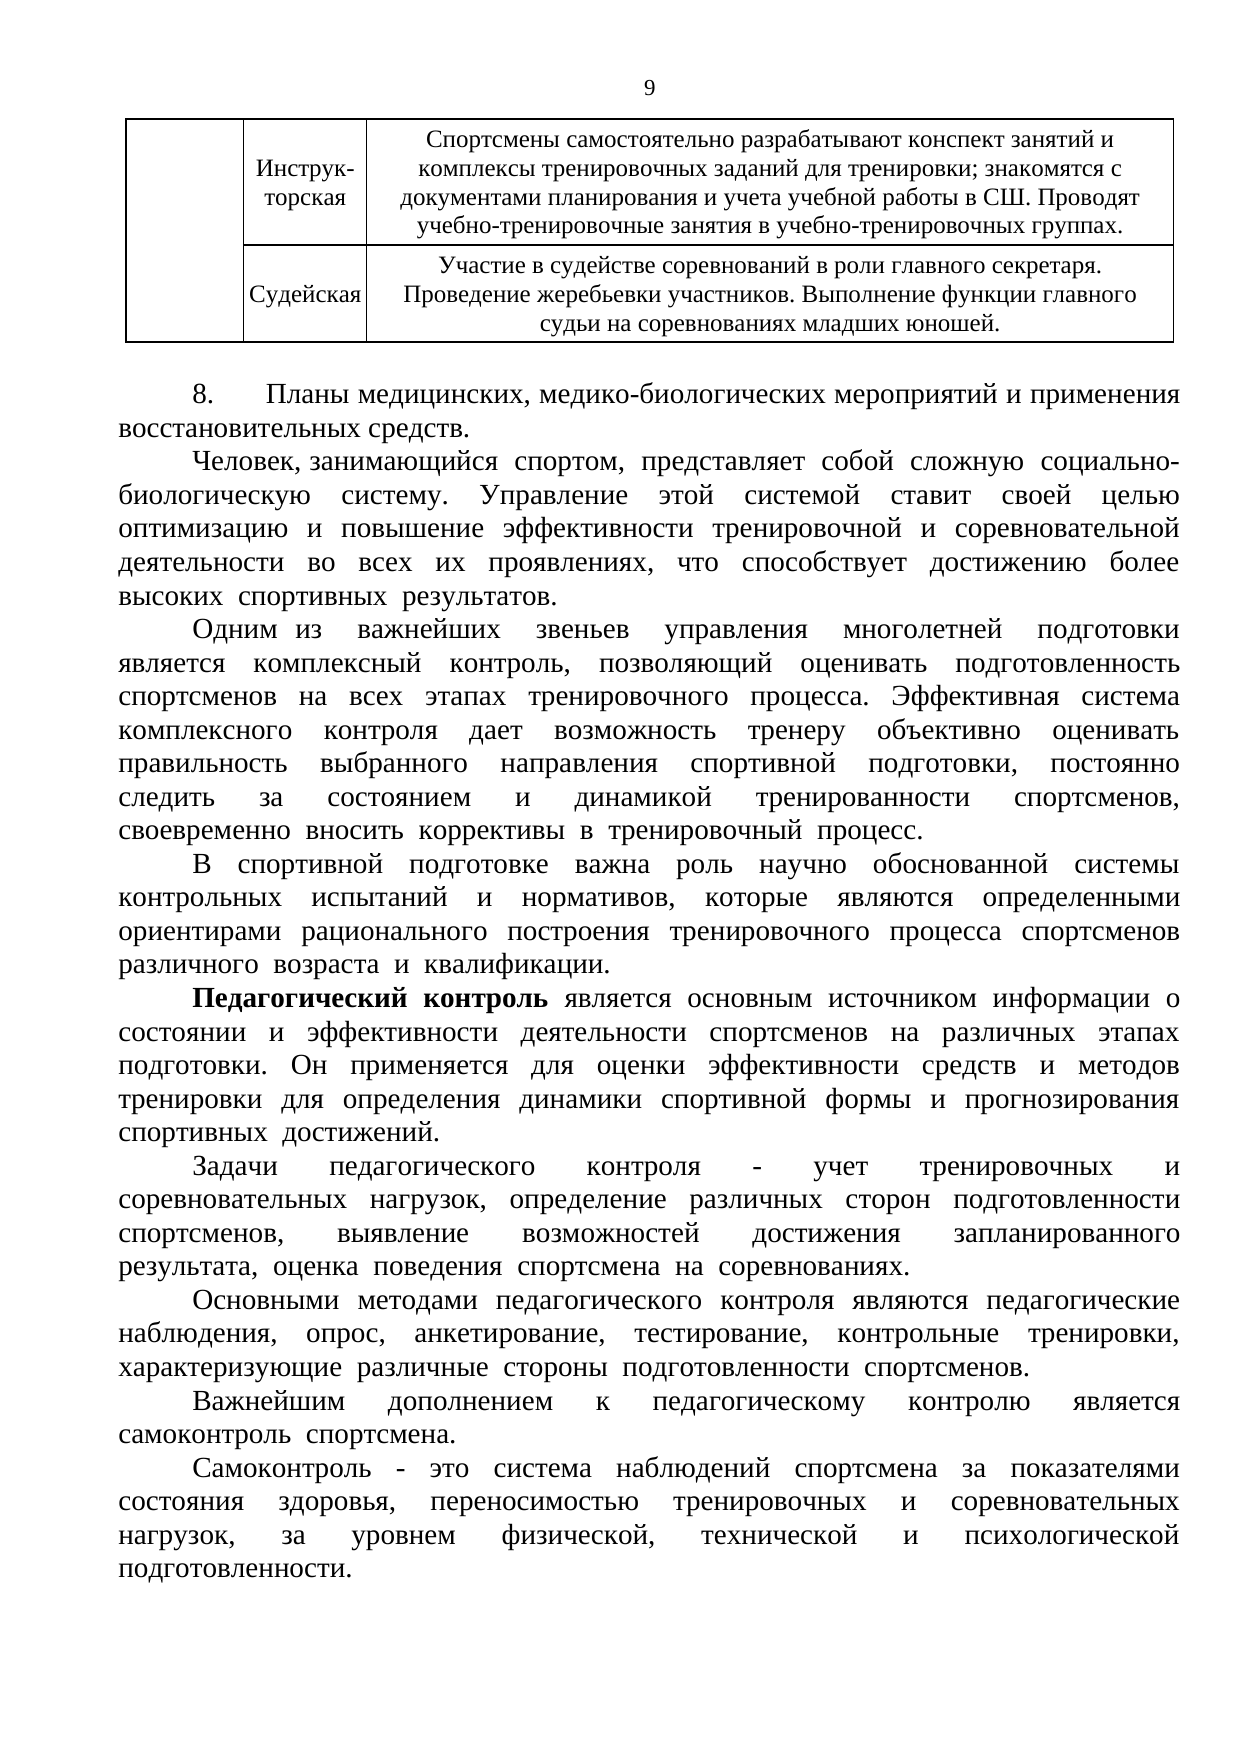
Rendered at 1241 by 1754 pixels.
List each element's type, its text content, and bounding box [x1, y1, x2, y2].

text Задачи педагогического контроля - учет тренировочных и соревновательных нагрузок, определение различных сторон подготовленности спортсменов, выявление возможностей достижения запланированного результата, оценка поведения спортсмена на соревнованиях. [118, 1148, 1181, 1282]
text Важнейшим дополнением к педагогическому контролю является самоконтроль спортсмена. [118, 1383, 1181, 1450]
text Самоконтроль - это система наблюдений спортсмена за показателями состояния здоровья, переносимостью тренировочных и соревновательных нагрузок, за уровнем физической, технической и психологической подготовленности. [118, 1450, 1181, 1584]
text Человек, занимающийся спортом, представляет собой сложную социально-биологическую систему. Управление этой системой ставит своей целью оптимизацию и повышение эффективности тренировочной и соревновательной деятельности во всех их проявлениях, что способствует достижению более высоких спортивных результатов. [118, 443, 1181, 611]
table_cell Участие в судействе соревнований в роли главного секретаря. Проведение жеребьевки участников. Выполнение функции главного судьи на соревнованиях младших юношей. [367, 246, 1173, 341]
text Педагогический контроль является основным источником информации о состоянии и эффективности деятельности спортсменов на различных этапах подготовки. Он применяется для оценки эффективности средств и методов тренировки для определения динамики спортивной формы и прогнозирования спортивных достижений. [118, 980, 1181, 1148]
list Планы медицинских, медико-биологических мероприятий и применения восстановительных средств. [118, 376, 1181, 443]
table_cell Судейская [244, 246, 366, 341]
text В спортивной подготовке важна роль научно обоснованной системы контрольных испытаний и нормативов, которые являются определенными ориентирами рационального построения тренировочного процесса спортсменов различного возраста и квалификации. [118, 846, 1181, 980]
table_cell Инструкторская [244, 120, 366, 244]
text Основными методами педагогического контроля являются педагогические наблюдения, опрос, анкетирование, тестирование, контрольные тренировки, характеризующие различные стороны подготовленности спортсменов. [118, 1282, 1181, 1383]
table_cell Спортсмены самостоятельно разрабатывают конспект занятий и комплексы тренировочных заданий для тренировки; знакомятся с документами планирования и учета учебной работы в СШ. Проводят учебно-тренировочные занятия в учебно-тренировочных группах. [367, 120, 1173, 244]
text Одним из важнейших звеньев управления многолетней подготовки является комплексный контроль, позволяющий оценивать подготовленность спортсменов на всех этапах тренировочного процесса. Эффективная система комплексного контроля дает возможность тренеру объективно оценивать правильность выбранного направления спортивной подготовки, постоянно следить за состоянием и динамикой тренированности спортсменов, своевременно вносить коррективы в тренировочный процесс. [118, 611, 1181, 846]
